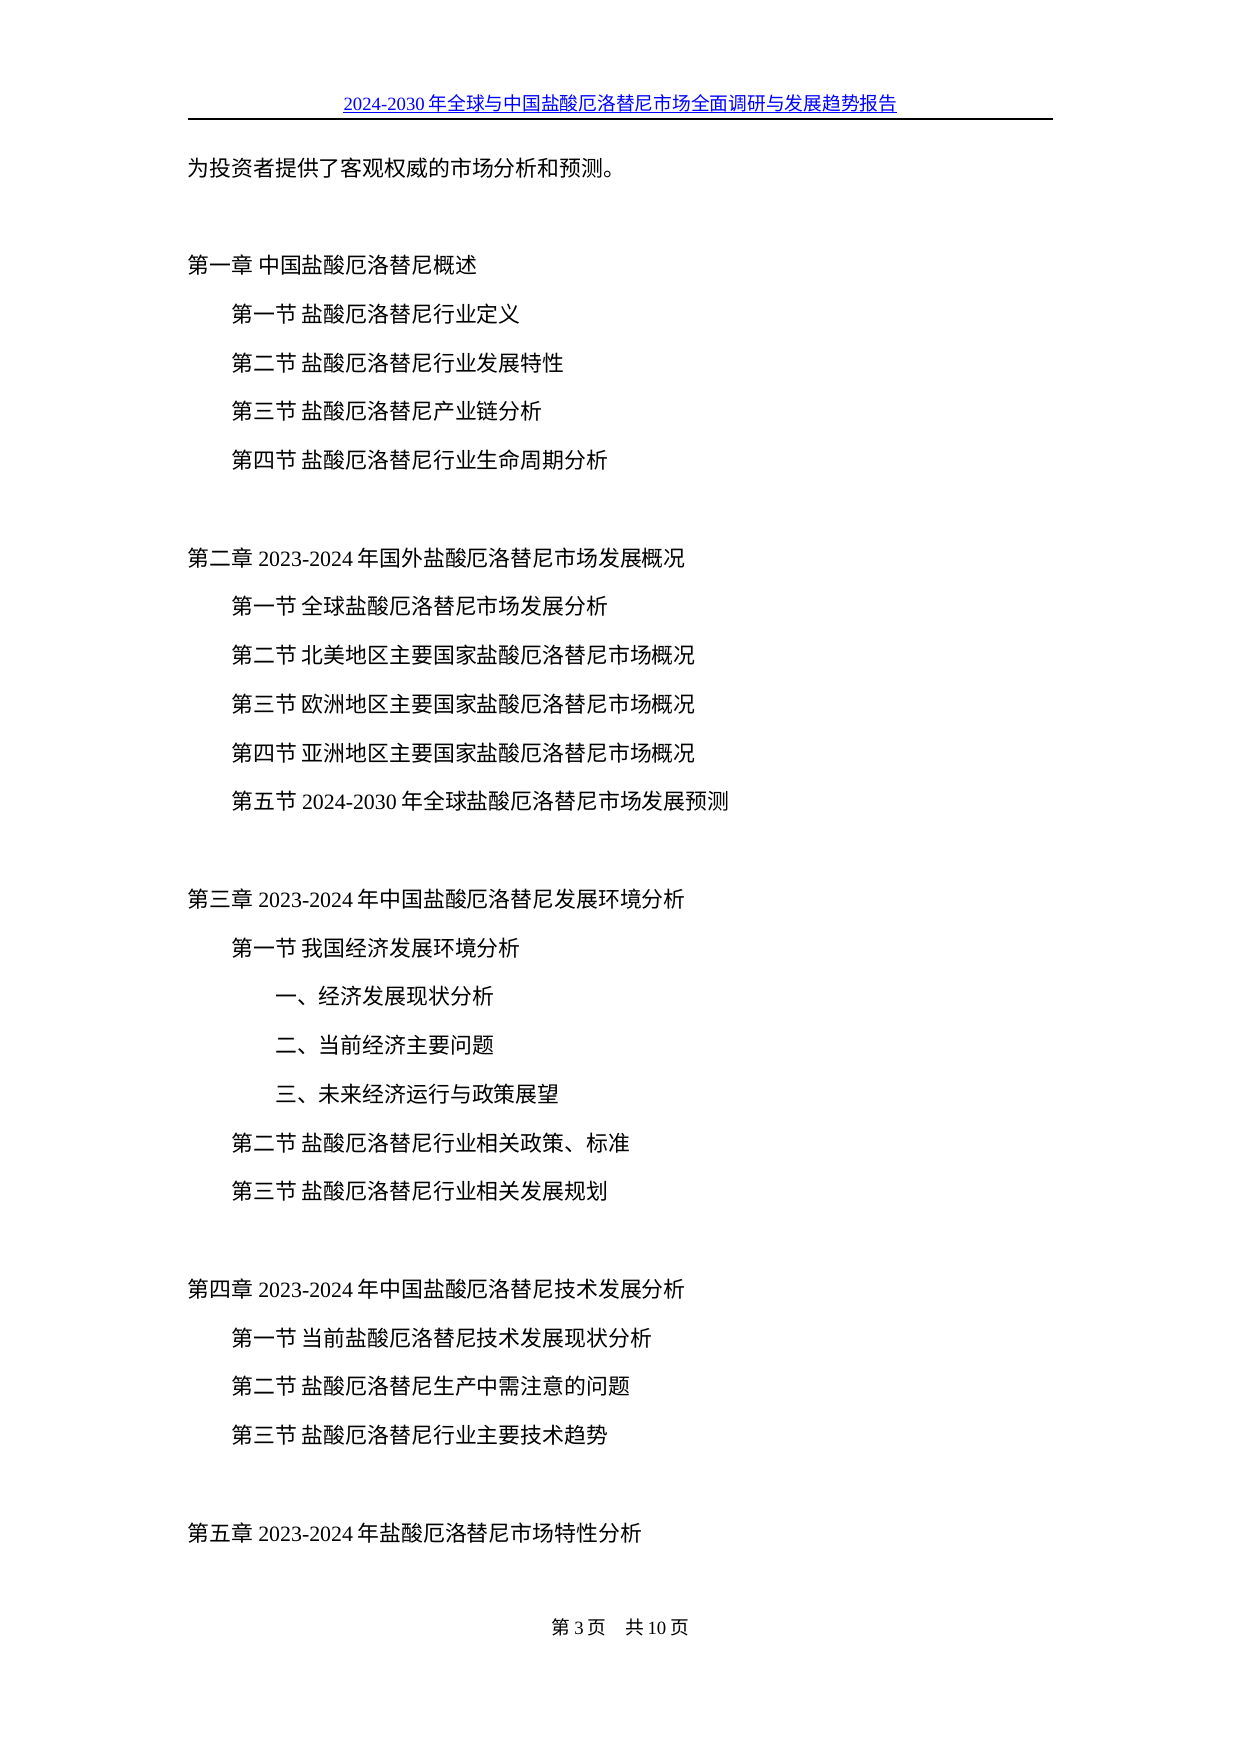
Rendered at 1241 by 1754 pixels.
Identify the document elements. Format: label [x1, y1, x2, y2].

text [187, 150, 1053, 1548]
